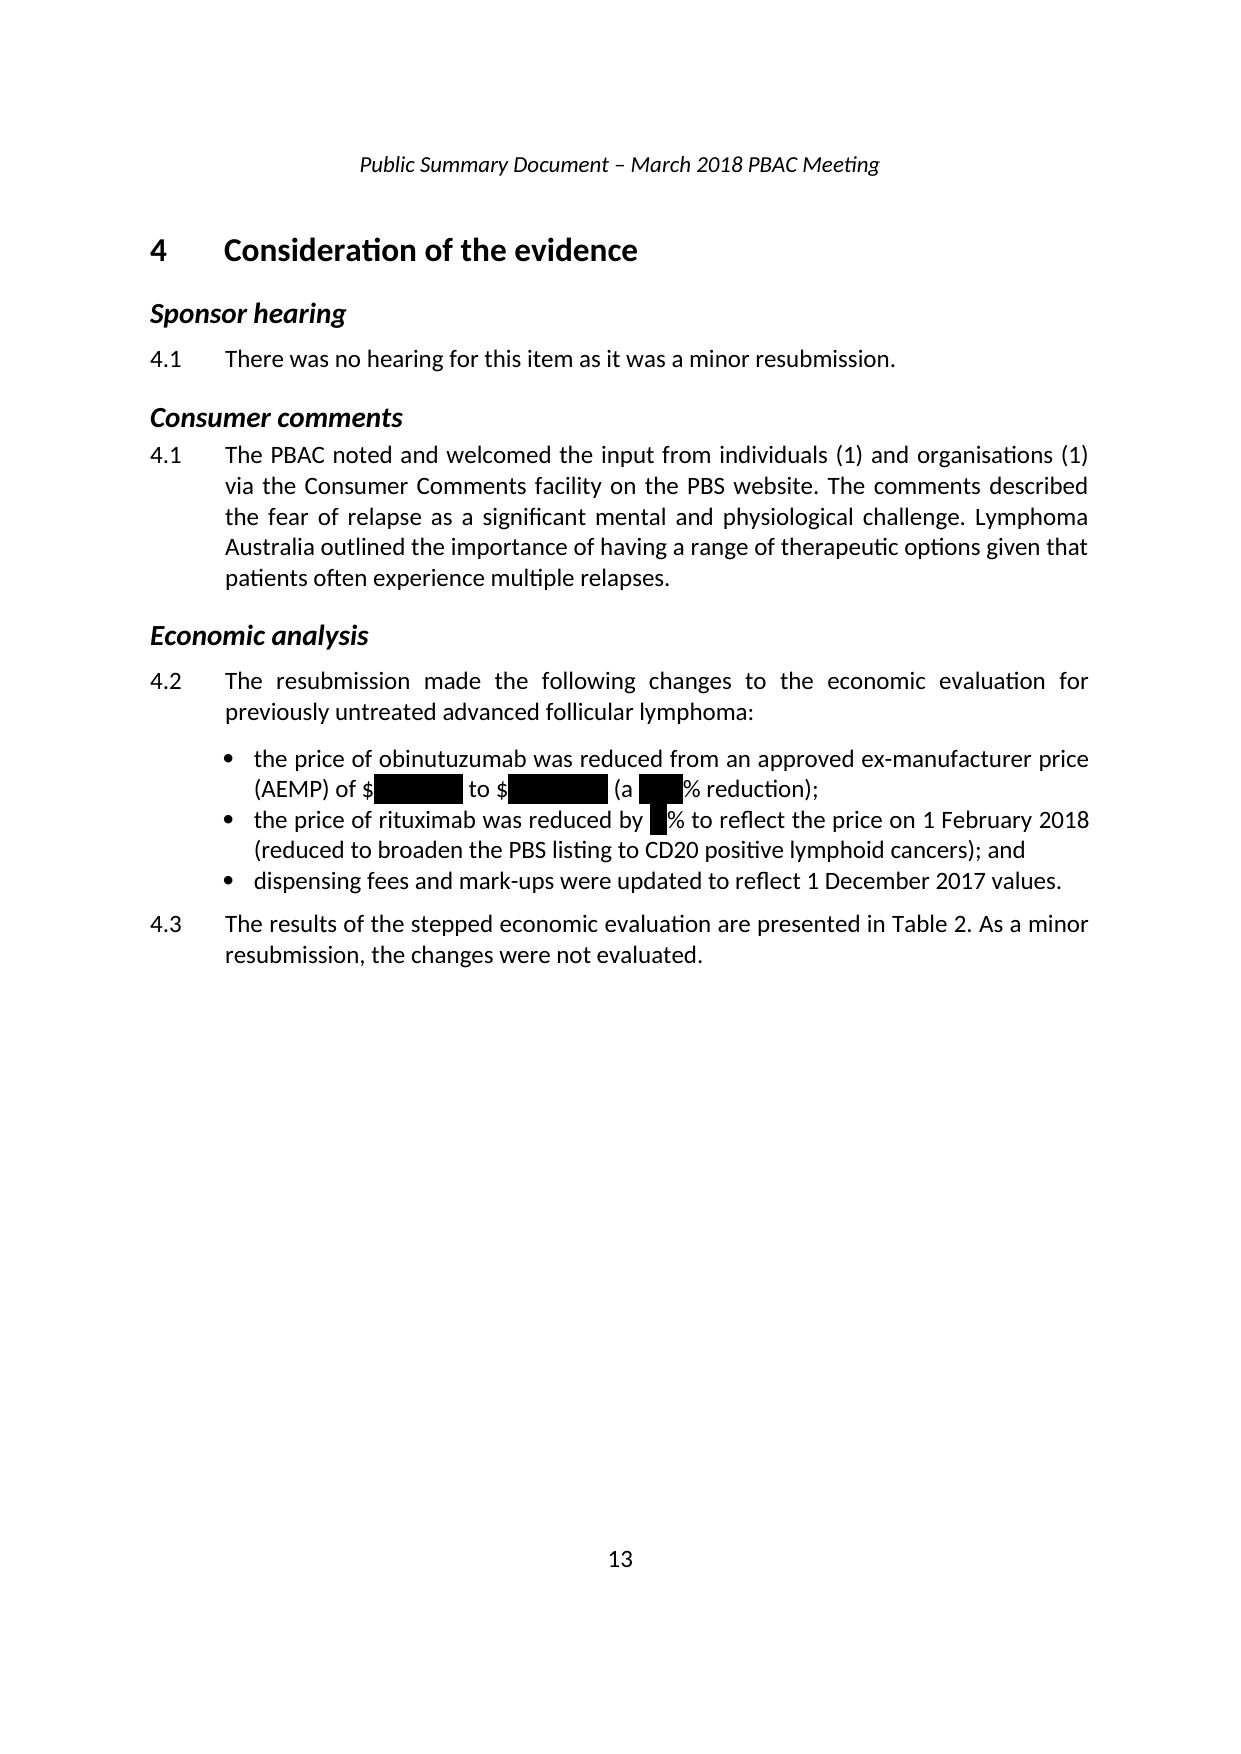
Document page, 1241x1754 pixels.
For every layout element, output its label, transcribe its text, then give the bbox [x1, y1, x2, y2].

list There was no hearing for this item as it was a minor resubmission. [150, 343, 1090, 374]
list The results of the stepped economic evaluation are presented in Table 2. As a minor resubmission, the changes were not evaluated. [150, 908, 1090, 969]
subtitle Consideration of the evidence [150, 229, 1090, 270]
text Consumer comments [150, 399, 1090, 434]
list The resubmission made the following changes to the economic evaluation for previously untreated advanced follicular lymphoma: [150, 665, 1090, 726]
text dispensing fees and mark-ups were updated to reflect 1 December 2017 values. [224, 865, 1090, 896]
list The PBAC noted and welcomed the input from individuals (1) and organisations (1) via the Consumer Comments facility on the PBS website. The comments described the fear of relapse as a significant mental and physiological challenge. Lymphoma Australia outlined the importance of having a range of therapeutic options given that patients often experience multiple relapses. [150, 440, 1090, 592]
subtitle Sponsor hearing [150, 295, 1090, 331]
subtitle Economic analysis [150, 617, 1090, 653]
text the price of obinutuzumab was reduced from an approved ex-manufacturer price (AEMP) of $'''''''''''''''' to $'''''''''''''''''' (a ''''''''% reduction); [224, 743, 1090, 804]
text the price of rituximab was reduced by '''% to reflect the price on 1 February 2018 (reduced to broaden the PBS listing to CD20 positive lymphoid cancers); and [224, 804, 1090, 865]
